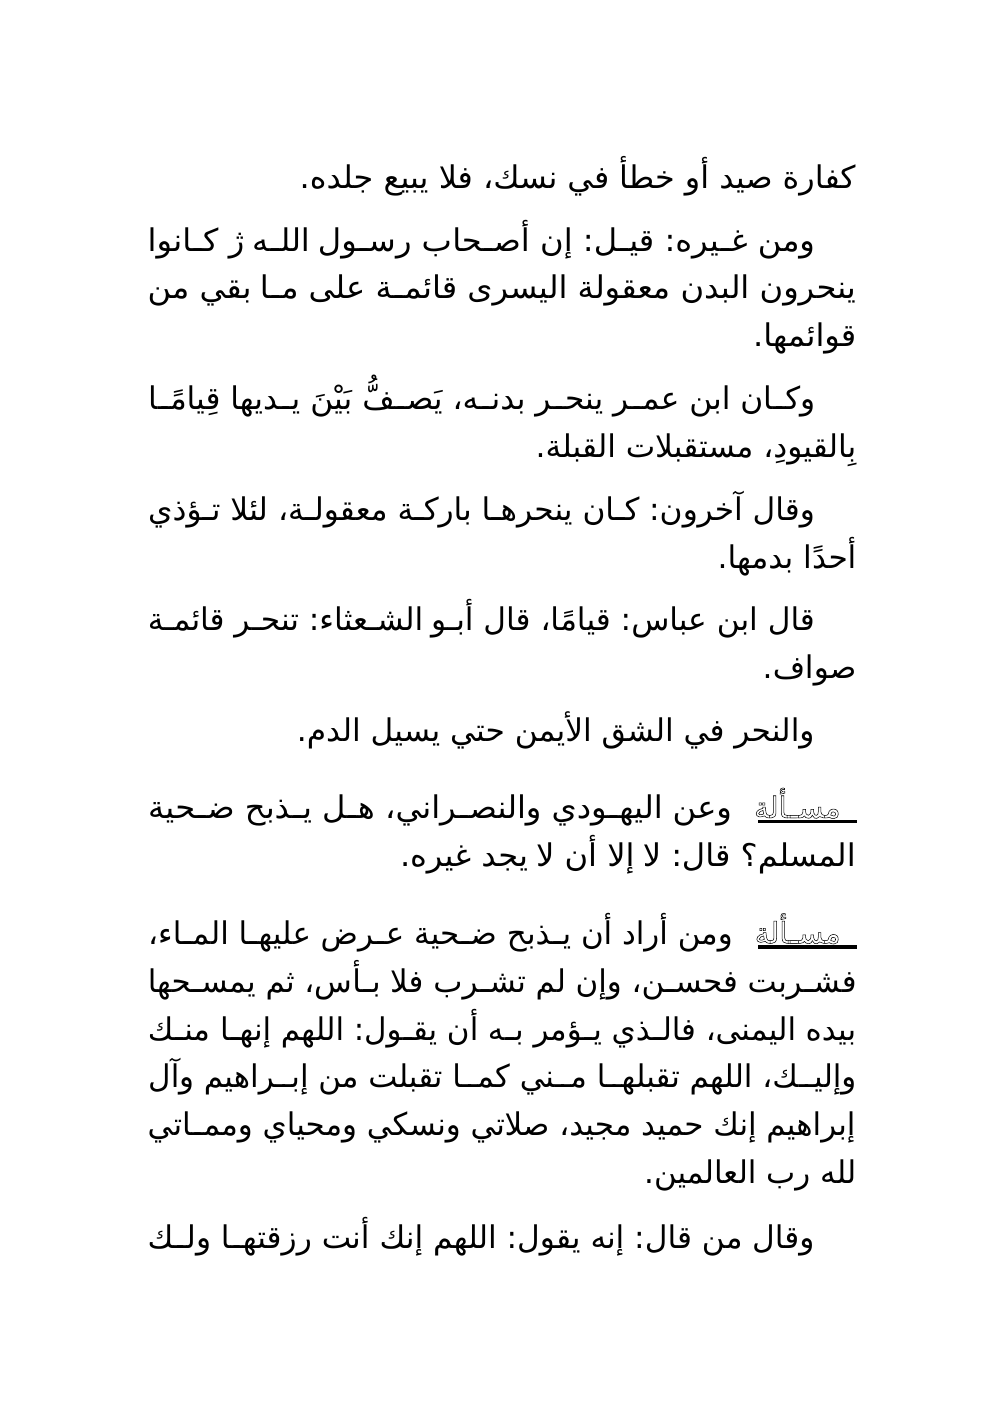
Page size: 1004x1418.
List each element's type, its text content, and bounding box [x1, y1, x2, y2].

text قال ابن عباس: قيامًا، قال أبو الشعثاء: تنحر قائمة صواف. [148, 590, 856, 686]
text مسألة ومن أراد أن يذبح ضحية عرض عليها الماء، فشربت فحسن، وإن لم تشرب فلا بأس، ثم يمسحها بيده اليمنى، فالذي يؤمر به أن يقول: اللهم إنها منك وإليك، اللهم تقبلها مني كما تقبلت من إبراهيم وآل إبراهيم إنك حميد مجيد، صلاتي ونسكي ومحياي ومماتي لله رب العالمين. [148, 903, 856, 1191]
text والنحر في الشق الأيمن حتي يسيل الدم. [148, 701, 856, 749]
text وكان ابن عمر ينحر بدنه، يَصفُّ بَيْنَ يديها قِيامًا بِالقيودِ، مستقبلات القبلة. [148, 369, 856, 465]
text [148, 1208, 856, 1256]
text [148, 148, 856, 196]
text وقال آخرون: كان ينحرها باركة معقولة، لئلا تؤذي أحدًا بدمها. [148, 479, 856, 575]
text مسألة وعن اليهودي والنصراني، هل يذبح ضحية المسلم؟ قال: لا إلا أن لا يجد غيره. [148, 778, 856, 874]
text ومن غيره: قيل: إن أصحاب رسول الله ژ كانوا ينحرون البدن معقولة اليسرى قائمة على ما بقي من قوائمها. [148, 210, 856, 354]
